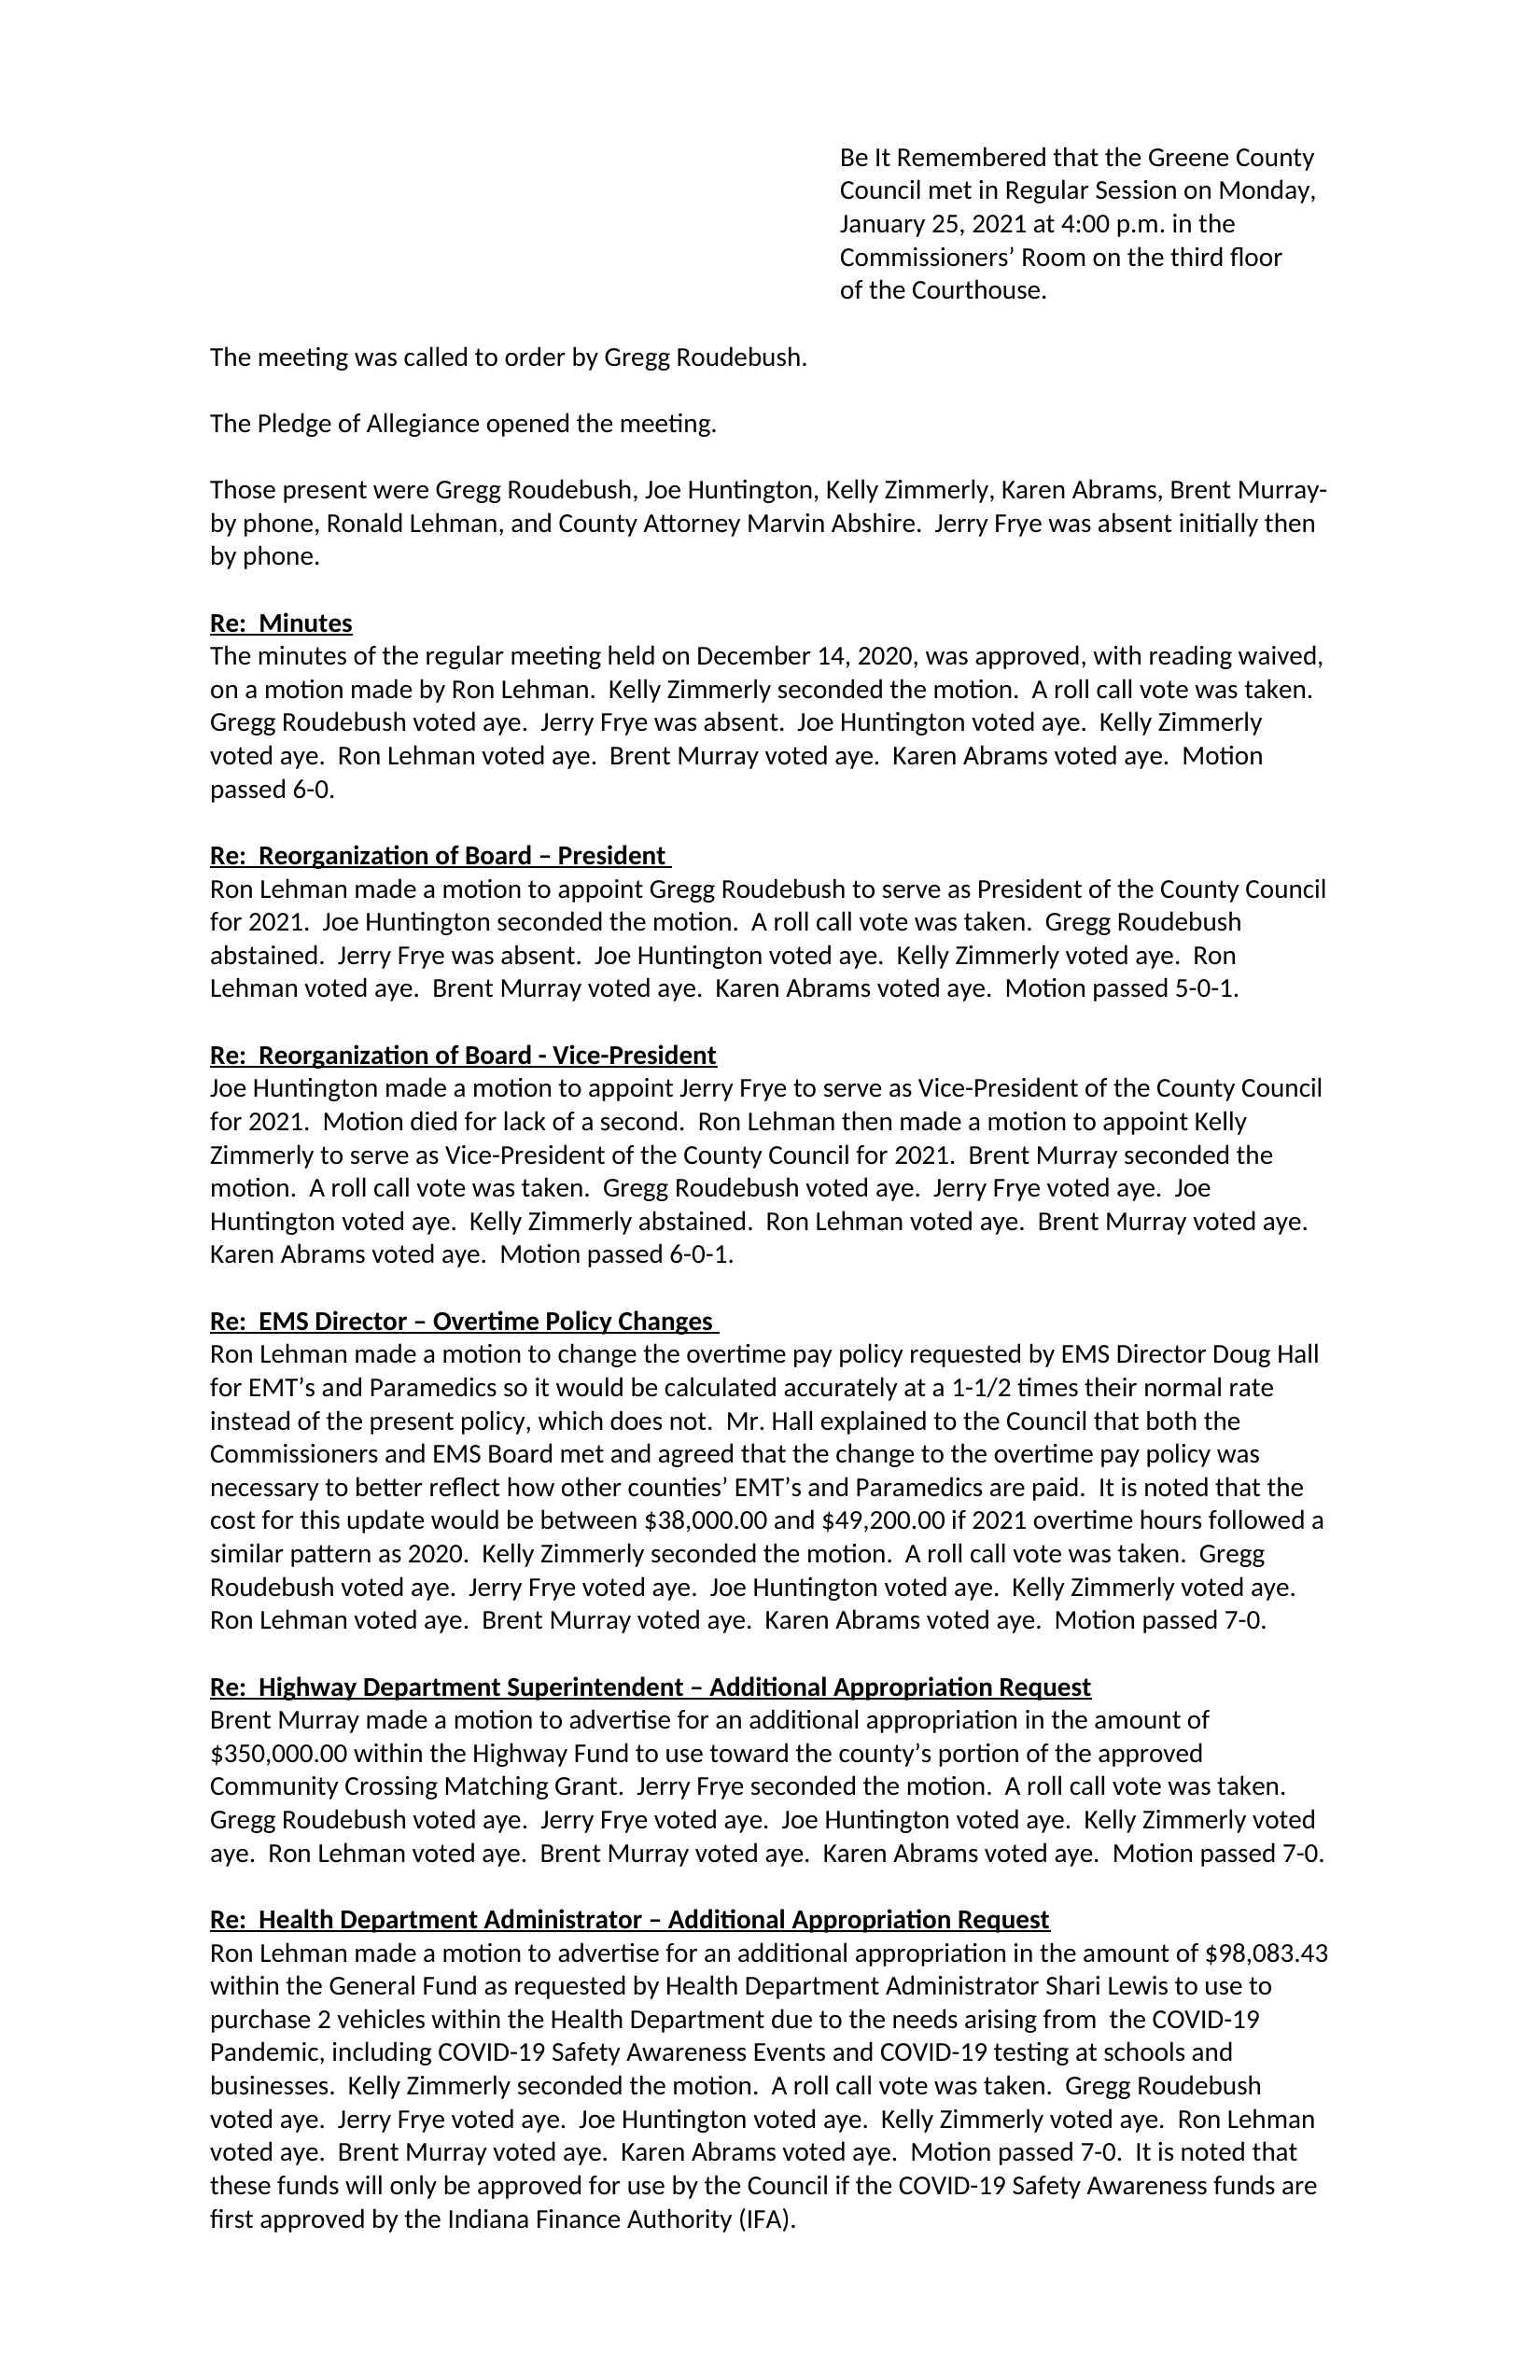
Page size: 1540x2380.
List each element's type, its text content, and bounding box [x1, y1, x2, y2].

text Re: EMS Director – Overtime Policy Changes [210, 1304, 1330, 1337]
text Re: Highway Department Superintendent – Additional Appropriation Request [210, 1670, 1330, 1702]
text of the Courthouse. [210, 273, 1330, 306]
text Commissioners’ Room on the third floor [210, 240, 1330, 273]
text Joe Huntington made a motion to appoint Jerry Frye to serve as Vice-President of the County Council for 2021. Motion died for lack of a second. Ron Lehman then made a motion to appoint Kelly Zimmerly to serve as Vice-President of the County Council for 2021. Brent Murray seconded the motion. A roll call vote was taken. Gregg Roudebush voted aye. Jerry Frye voted aye. Joe Huntington voted aye. Kelly Zimmerly abstained. Ron Lehman voted aye. Brent Murray voted aye. Karen Abrams voted aye. Motion passed 6-0-1. [210, 1071, 1330, 1270]
text January 25, 2021 at 4:00 p.m. in the [210, 206, 1330, 240]
text Re: Reorganization of Board – President [210, 838, 1330, 872]
text Re: Minutes [210, 606, 1330, 638]
text The Pledge of Allegiance opened the meeting. [210, 406, 1330, 440]
text The minutes of the regular meeting held on December 14, 2020, was approved, with reading waived, on a motion made by Ron Lehman. Kelly Zimmerly seconded the motion. A roll call vote was taken. Gregg Roudebush voted aye. Jerry Frye was absent. Joe Huntington voted aye. Kelly Zimmerly voted aye. Ron Lehman voted aye. Brent Murray voted aye. Karen Abrams voted aye. Motion passed 6-0. [210, 638, 1330, 805]
text Re: Reorganization of Board - Vice-President [210, 1038, 1330, 1071]
text The meeting was called to order by Gregg Roudebush. [210, 340, 1330, 372]
text Re: Health Department Administrator – Additional Appropriation Request [210, 1902, 1330, 1936]
text Ron Lehman made a motion to advertise for an additional appropriation in the amount of $98,083.43 within the General Fund as requested by Health Department Administrator Shari Lewis to use to purchase 2 vehicles within the Health Department due to the needs arising from the COVID-19 Pandemic, including COVID-19 Safety Awareness Events and COVID-19 testing at schools and businesses. Kelly Zimmerly seconded the motion. A roll call vote was taken. Gregg Roudebush voted aye. Jerry Frye voted aye. Joe Huntington voted aye. Kelly Zimmerly voted aye. Ron Lehman voted aye. Brent Murray voted aye. Karen Abrams voted aye. Motion passed 7-0. It is noted that these funds will only be approved for use by the Council if the COVID-19 Safety Awareness funds are first approved by the Indiana Finance Authority (IFA). [210, 1936, 1330, 2234]
text Brent Murray made a motion to advertise for an additional appropriation in the amount of $350,000.00 within the Highway Fund to use toward the county’s portion of the approved Community Crossing Matching Grant. Jerry Frye seconded the motion. A roll call vote was taken. Gregg Roudebush voted aye. Jerry Frye voted aye. Joe Huntington voted aye. Kelly Zimmerly voted aye. Ron Lehman voted aye. Brent Murray voted aye. Karen Abrams voted aye. Motion passed 7-0. [210, 1702, 1330, 1869]
text Be It Remembered that the Greene County [210, 140, 1330, 174]
text Ron Lehman made a motion to change the overtime pay policy requested by EMS Director Doug Hall for EMT’s and Paramedics so it would be calculated accurately at a 1-1/2 times their normal rate instead of the present policy, which does not. Mr. Hall explained to the Council that both the Commissioners and EMS Board met and agreed that the change to the overtime pay policy was necessary to better reflect how other counties’ EMT’s and Paramedics are paid. It is noted that the cost for this update would be between $38,000.00 and $49,200.00 if 2021 overtime hours followed a similar pattern as 2020. Kelly Zimmerly seconded the motion. A roll call vote was taken. Gregg Roudebush voted aye. Jerry Frye voted aye. Joe Huntington voted aye. Kelly Zimmerly voted aye. Ron Lehman voted aye. Brent Murray voted aye. Karen Abrams voted aye. Motion passed 7-0. [210, 1337, 1330, 1636]
text Ron Lehman made a motion to appoint Gregg Roudebush to serve as President of the County Council for 2021. Joe Huntington seconded the motion. A roll call vote was taken. Gregg Roudebush abstained. Jerry Frye was absent. Joe Huntington voted aye. Kelly Zimmerly voted aye. Ron Lehman voted aye. Brent Murray voted aye. Karen Abrams voted aye. Motion passed 5-0-1. [210, 872, 1330, 1004]
text Those present were Gregg Roudebush, Joe Huntington, Kelly Zimmerly, Karen Abrams, Brent Murray-by phone, Ronald Lehman, and County Attorney Marvin Abshire. Jerry Frye was absent initially then by phone. [210, 472, 1330, 572]
text Council met in Regular Session on Monday, [210, 174, 1330, 206]
